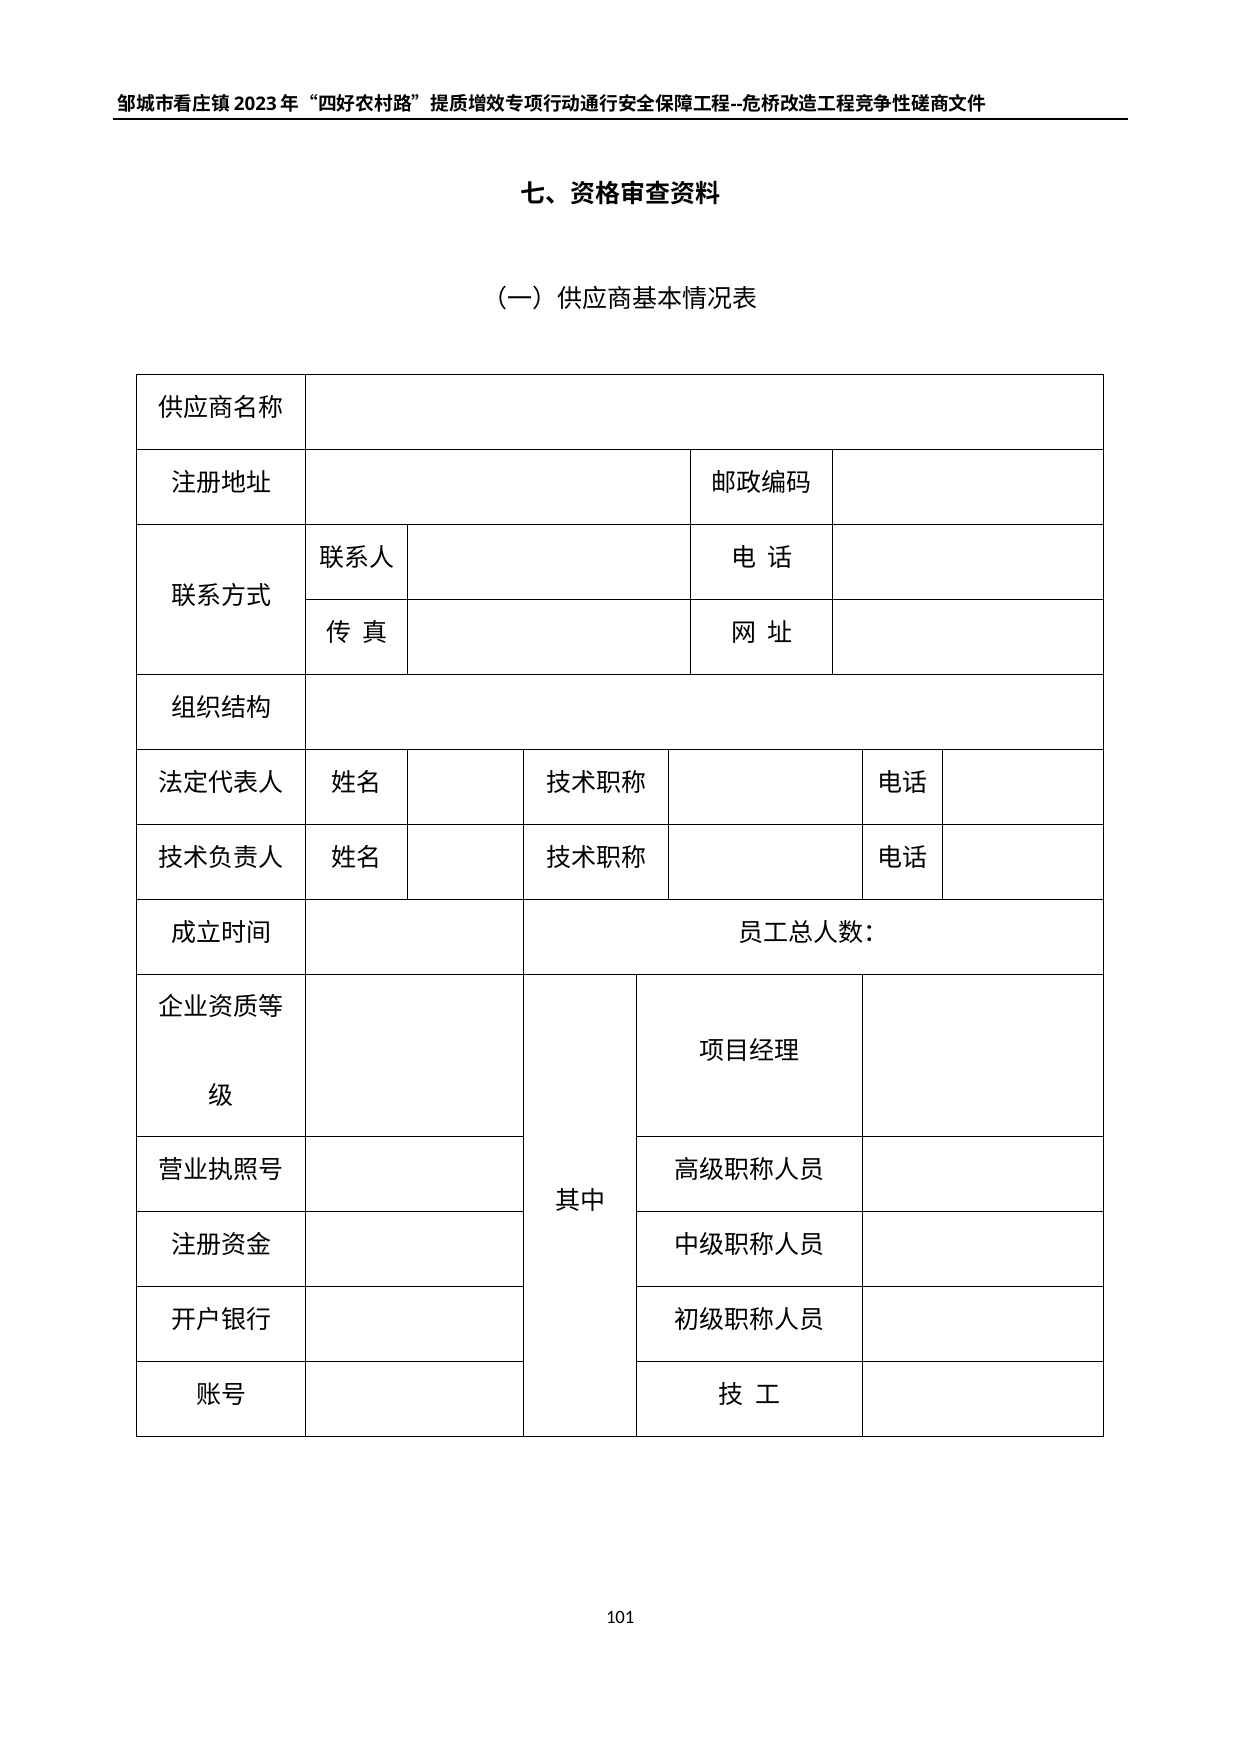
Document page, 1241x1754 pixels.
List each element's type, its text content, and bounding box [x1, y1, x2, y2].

table_cell 中级职称人员 [637, 1212, 862, 1286]
table_cell 企业资质等级 [137, 975, 305, 1136]
table_cell 电 话 [691, 525, 832, 599]
table_cell [943, 825, 1103, 898]
table_header 供应商名称 [137, 375, 305, 449]
table_cell [669, 750, 862, 824]
table_cell 项目经理 [637, 975, 862, 1136]
table_cell 邮政编码 [691, 450, 832, 524]
table_cell 其中 [524, 975, 636, 1436]
table_cell 员工总人数： [524, 900, 1103, 973]
table_cell [408, 600, 690, 674]
table_cell [833, 450, 1103, 524]
table_cell [408, 750, 523, 824]
table_cell [306, 1287, 523, 1361]
table_cell [833, 600, 1103, 674]
table_cell 联系方式 [137, 525, 305, 674]
table_cell [863, 1212, 1103, 1286]
table_cell [306, 450, 690, 524]
table_cell [669, 825, 862, 898]
table_cell 联系人 [306, 525, 407, 599]
table_cell [306, 1137, 523, 1211]
text （一）供应商基本情况表 [112, 267, 1128, 326]
table_cell [306, 1212, 523, 1286]
table_cell [943, 750, 1103, 824]
table_cell 成立时间 [137, 900, 305, 973]
table_cell [306, 975, 523, 1136]
table_cell [408, 825, 523, 898]
table_cell [833, 525, 1103, 599]
table_cell 网 址 [691, 600, 832, 674]
subtitle 七、资格审查资料 [112, 162, 1128, 222]
table_cell 传 真 [306, 600, 407, 674]
table_cell 组织结构 [137, 675, 305, 749]
table_cell [408, 525, 690, 599]
table_header [306, 375, 1103, 449]
table_cell 开户银行 [137, 1287, 305, 1361]
table_cell 注册资金 [137, 1212, 305, 1286]
table_cell 电话 [863, 750, 942, 824]
table_cell 电话 [863, 825, 942, 898]
table_cell 姓名 [306, 825, 407, 898]
table_cell 技术职称 [524, 750, 668, 824]
table_cell 姓名 [306, 750, 407, 824]
table_cell 注册地址 [137, 450, 305, 524]
table_cell 账号 [137, 1362, 305, 1436]
table_cell 技术职称 [524, 825, 668, 898]
table_cell [863, 1137, 1103, 1211]
table_cell 高级职称人员 [637, 1137, 862, 1211]
table_cell 营业执照号 [137, 1137, 305, 1211]
table_cell [863, 1362, 1103, 1436]
table_cell 初级职称人员 [637, 1287, 862, 1361]
table_cell [863, 975, 1103, 1136]
table_cell 技 工 [637, 1362, 862, 1436]
table_cell [306, 675, 1103, 749]
table_cell [306, 1362, 523, 1436]
table_cell [863, 1287, 1103, 1361]
table_cell [306, 900, 523, 973]
table_cell 法定代表人 [137, 750, 305, 824]
table_cell 技术负责人 [137, 825, 305, 898]
